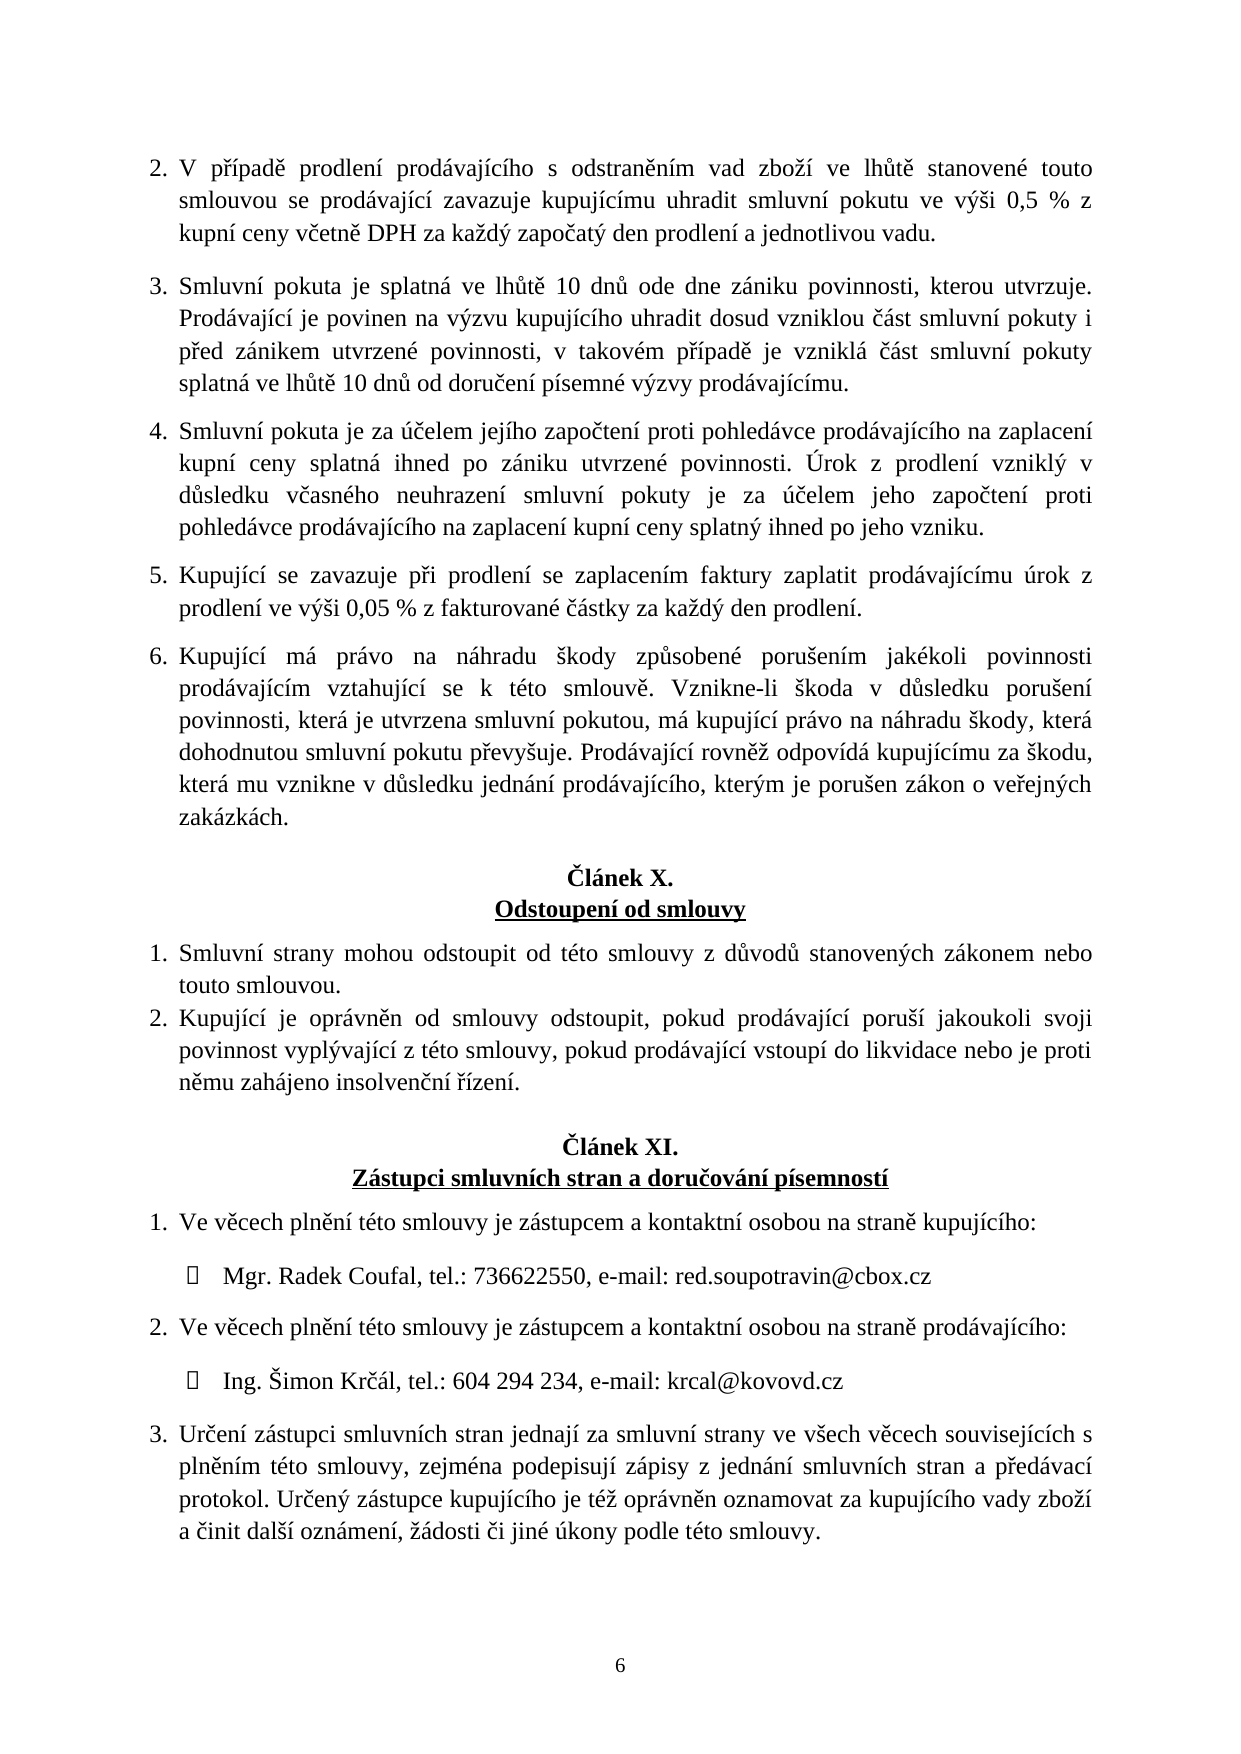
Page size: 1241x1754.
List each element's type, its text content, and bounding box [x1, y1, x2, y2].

list Určení zástupci smluvních stran jednají za smluvní strany ve všech věcech souvisejících s plněním této smlouvy, zejména podepisují zápisy z jednání smluvních stran a předávací protokol. Určený zástupce kupujícího je též oprávněn oznamovat za kupujícího vady zboží a činit další oznámení, žádosti či jiné úkony podle této smlouvy. [149, 1419, 1093, 1544]
text Článek XI. [148, 1132, 1093, 1160]
list Smluvní pokuta je za účelem jejího započtení proti pohledávce prodávajícího na zaplacení kupní ceny splatná ihned po zániku utvrzené povinnosti. Úrok z prodlení vzniklý v důsledku včasného neuhrazení smluvní pokuty je za účelem jeho započtení proti pohledávce prodávajícího na zaplacení kupní ceny splatný ihned po jeho vzniku. [149, 416, 1093, 541]
list Kupující má právo na náhradu škody způsobené porušením jakékoli povinnosti prodávajícím vztahující se k této smlouvě. Vznikne-li škoda v důsledku porušení povinnosti, která je utvrzena smluvní pokutou, má kupující právo na náhradu škody, která dohodnutou smluvní pokutu převyšuje. Prodávající rovněž odpovídá kupujícímu za škodu, která mu vznikne v důsledku jednání prodávajícího, kterým je porušen zákon o veřejných zakázkách. [149, 641, 1093, 830]
list Ve věcech plnění této smlouvy je zástupcem a kontaktní osobou na straně prodávajícího: [149, 1312, 1093, 1341]
list Mgr. Radek Coufal, tel.: 736622550, e-mail: red.soupotravin@cbox.cz [185, 1258, 1093, 1292]
list Kupující se zavazuje při prodlení se zaplacením faktury zaplatit prodávajícímu úrok z prodlení ve výši 0,05 % z fakturované částky za každý den prodlení. [149, 561, 1093, 621]
list Ing. Šimon Krčál, tel.: 604 294 234, e-mail: krcal@kovovd.cz [185, 1363, 1093, 1397]
subtitle Zástupci smluvních stran a doručování písemností [176, 1163, 1063, 1192]
list Smluvní pokuta je splatná ve lhůtě 10 dnů ode dne zániku povinnosti, kterou utvrzuje. Prodávající je povinen na výzvu kupujícího uhradit dosud vzniklou část smluvní pokuty i před zánikem utvrzené povinnosti, v takovém případě je vzniklá část smluvní pokuty splatná ve lhůtě 10 dnů od doručení písemné výzvy prodávajícímu. [149, 271, 1093, 397]
list Ve věcech plnění této smlouvy je zástupcem a kontaktní osobou na straně kupujícího: [149, 1207, 1093, 1236]
list V případě prodlení prodávajícího s odstraněním vad zboží ve lhůtě stanovené touto smlouvou se prodávající zavazuje kupujícímu uhradit smluvní pokutu ve výši 0,5 % z kupní ceny včetně DPH za každý započatý den prodlení a jednotlivou vadu. [149, 153, 1093, 246]
list Kupující je oprávněn od smlouvy odstoupit, pokud prodávající poruší jakoukoli svoji povinnost vyplývající z této smlouvy, pokud prodávající vstoupí do likvidace nebo je proti němu zahájeno insolvenční řízení. [149, 1003, 1093, 1096]
text Článek X. [148, 863, 1092, 892]
list Smluvní strany mohou odstoupit od této smlouvy z důvodů stanovených zákonem nebo touto smlouvou. [149, 938, 1093, 999]
subtitle Odstoupení od smlouvy [176, 894, 1064, 923]
